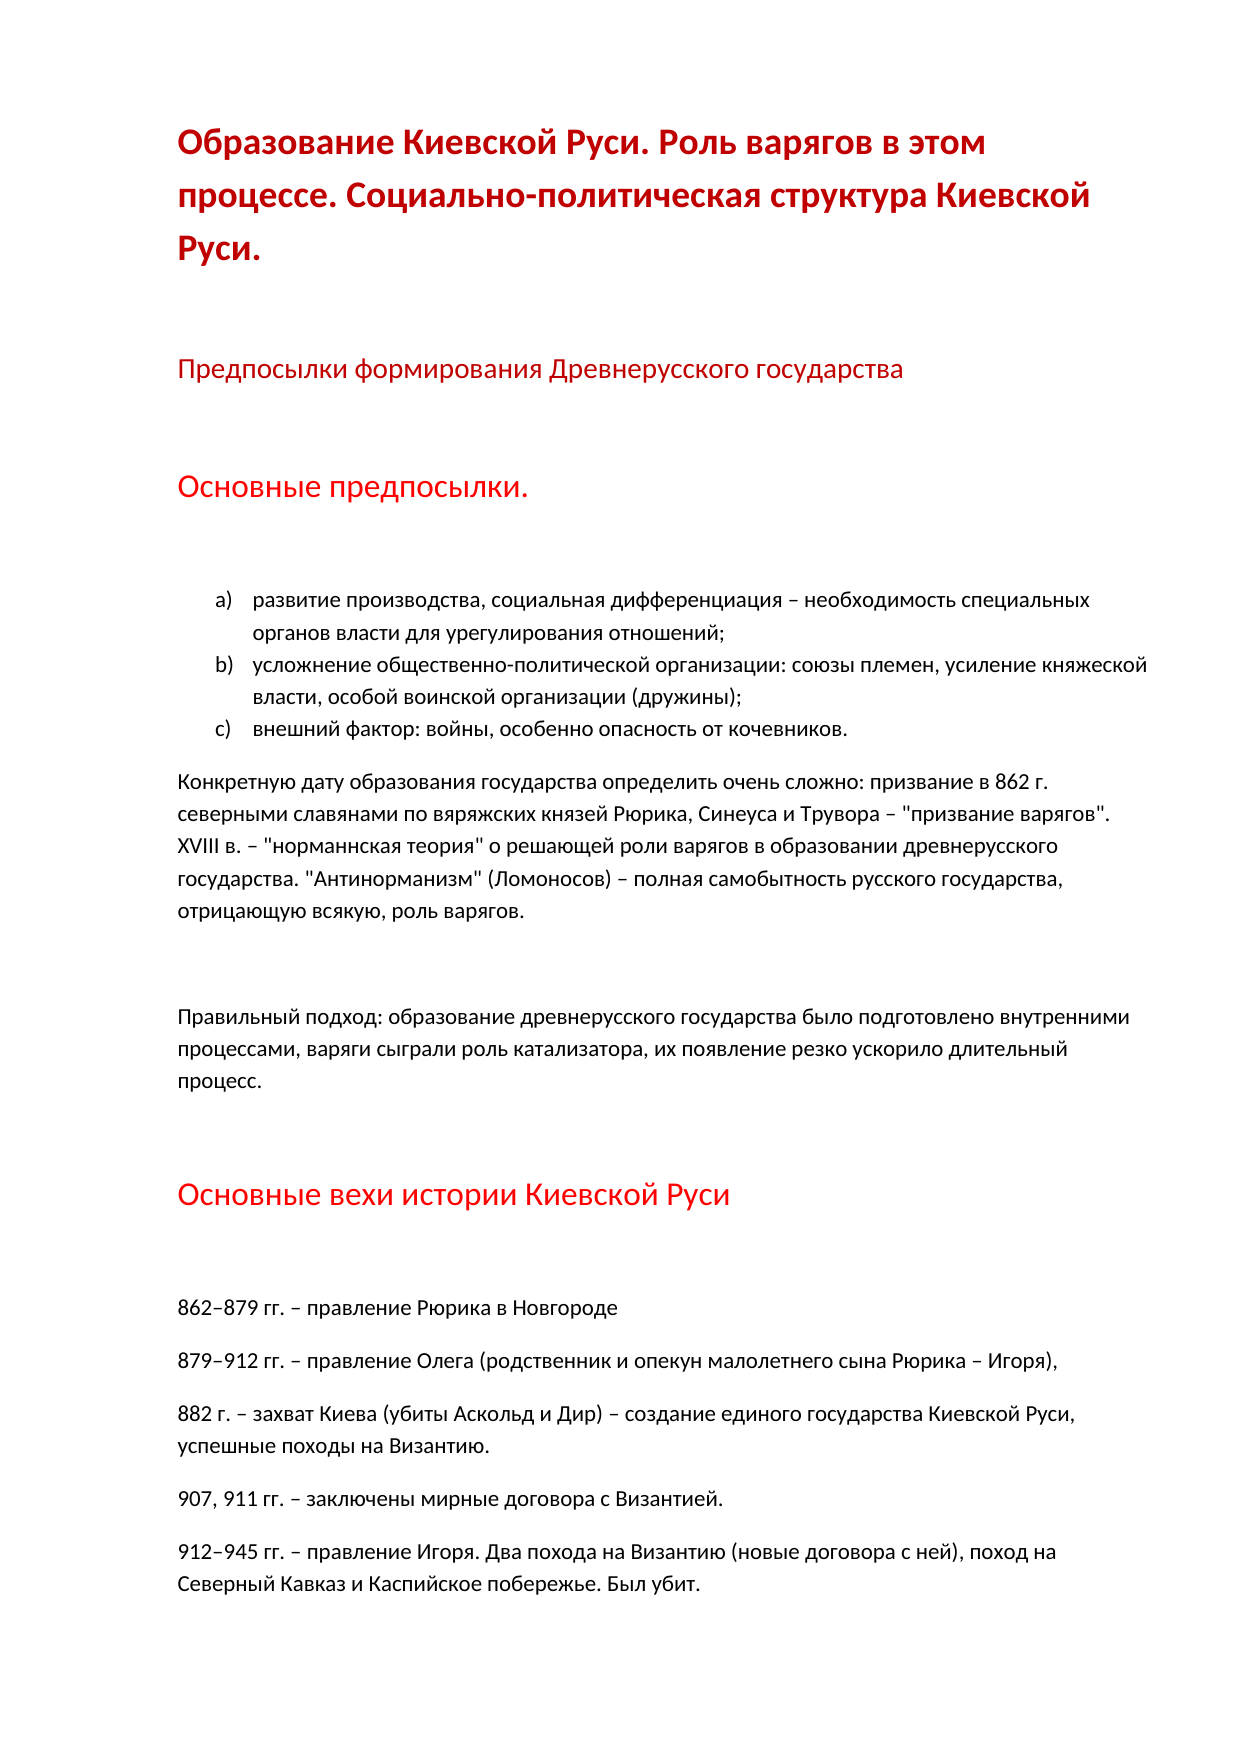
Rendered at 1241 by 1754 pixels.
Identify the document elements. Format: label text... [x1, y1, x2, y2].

text 882 г. – захват Киева (убиты Аскольд и Дир) – создание единого государства Киевской Руси, успешные походы на Византию. [177, 1399, 1152, 1459]
text Предпосылки формирования Древнерусского государства [177, 350, 1152, 386]
text Конкретную дату образования государства определить очень сложно: призвание в 862 г. северными славянами по вяряжских князей Рюрика, Синеуса и Трувора – "призвание варягов". XVIII в. – "норманнская теория" о решающей роли варягов в образовании древнерусского государства. "Антинорманизм" (Ломоносов) – полная самобытность русского государства, отрицающую всякую, роль варягов. [177, 767, 1152, 924]
text Образование Киевской Руси. Роль варягов в этом процессе. Социально-политическая структура Киевской Руси. [177, 118, 1152, 269]
text 912–945 гг. – правление Игоря. Два похода на Византию (новые договора с ней), поход на Северный Кавказ и Каспийское побережье. Был убит. [177, 1537, 1152, 1598]
text 862–879 гг. – правление Рюрика в Новгороде [177, 1293, 1152, 1321]
list внешний фактор: войны, особенно опасность от кочевников. [215, 714, 1152, 742]
list усложнение общественно-политической организации: союзы племен, усиление княжеской власти, особой воинской организации (дружины); [215, 650, 1152, 710]
text 907, 911 гг. – заключены мирные договора с Византией. [177, 1484, 1152, 1512]
list развитие производства, социальная дифференциация – необходимость специальных органов власти для урегулирования отношений; [215, 586, 1152, 646]
text 879–912 гг. – правление Олега (родственник и опекун малолетнего сына Рюрика – Игоря), [177, 1346, 1152, 1374]
text Основные вехи истории Киевской Руси [177, 1172, 1152, 1213]
text Правильный подход: образование древнерусского государства было подготовлено внутренними процессами, варяги сыграли роль катализатора, их появление резко ускорило длительный процесс. [177, 1002, 1152, 1094]
text Основные предпосылки. [177, 465, 1152, 506]
